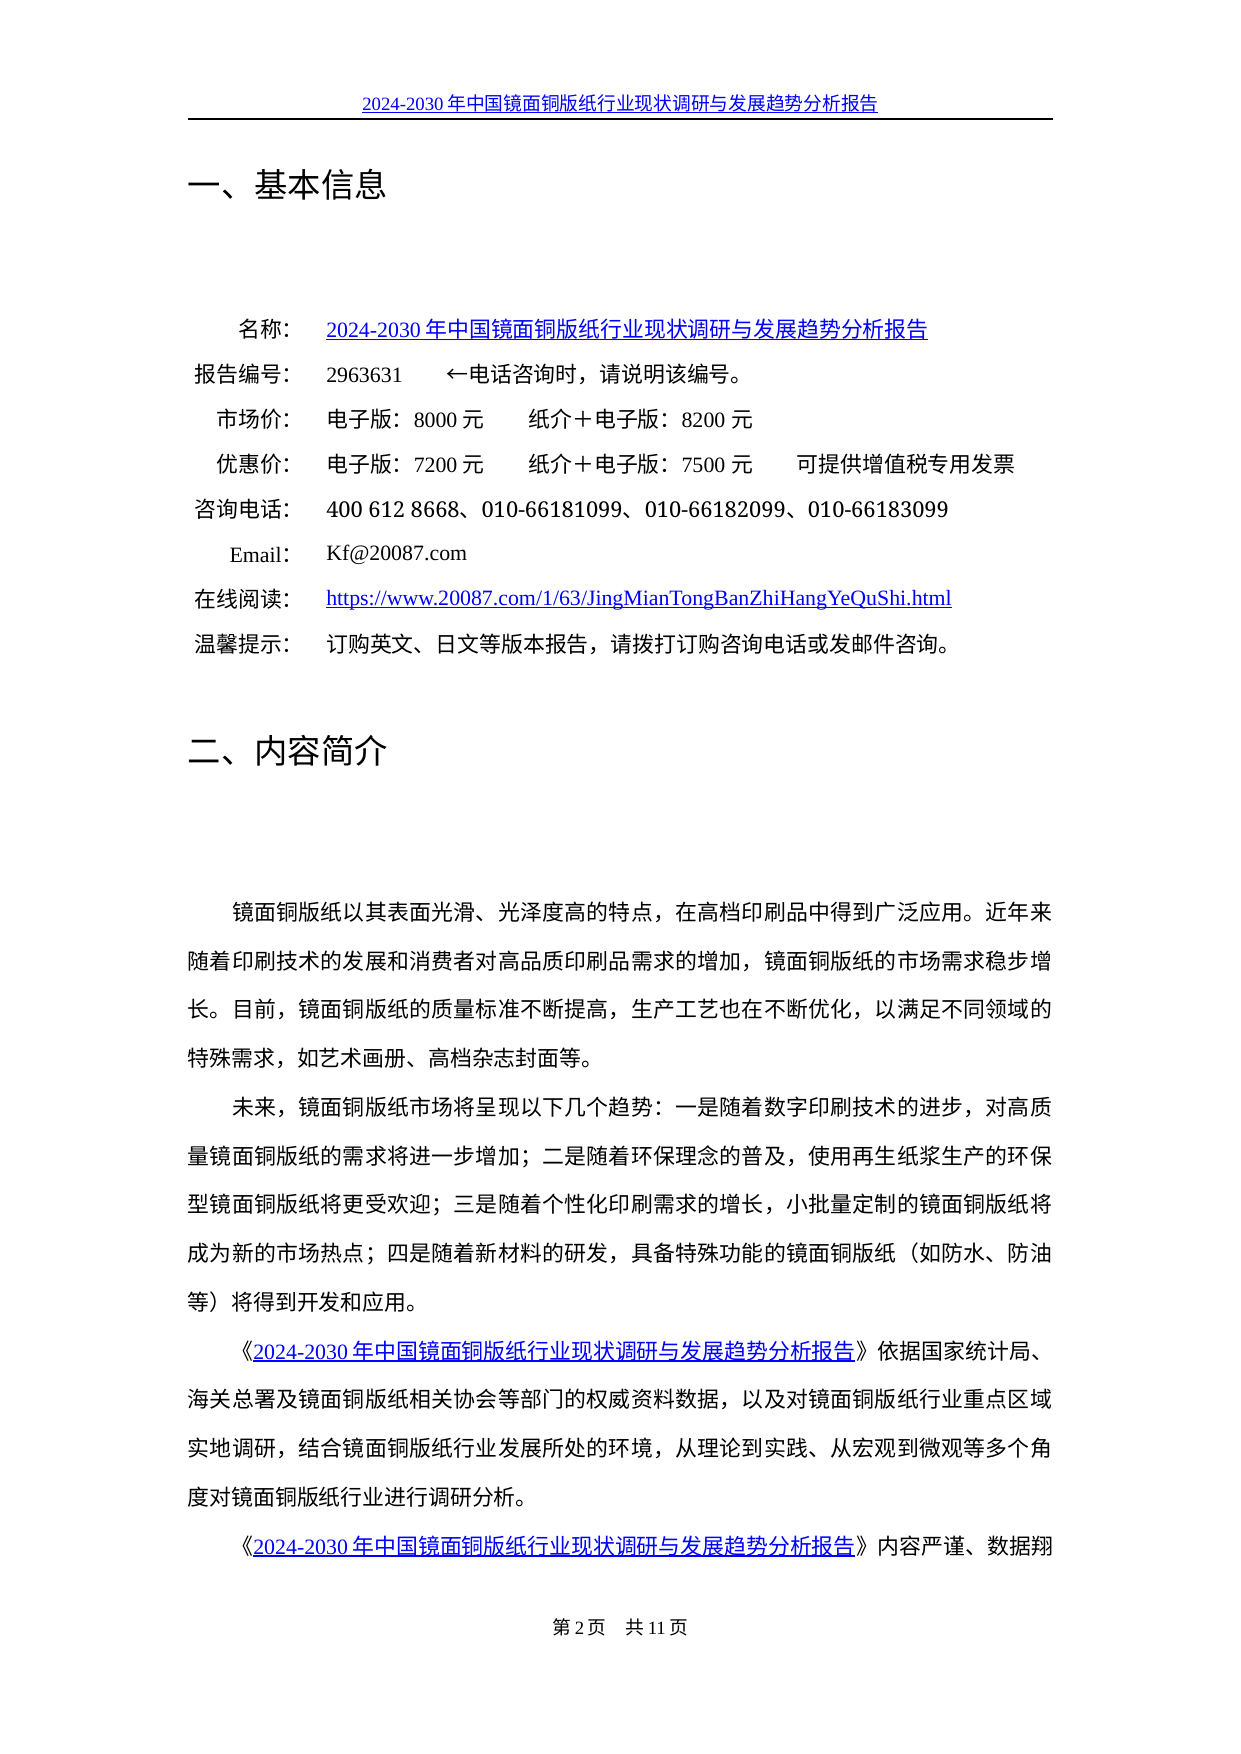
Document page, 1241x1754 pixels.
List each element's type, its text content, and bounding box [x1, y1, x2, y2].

table_cell 市场价： [167, 402, 315, 447]
table_cell 电子版：7200 元 纸介＋电子版：7500 元 可提供增值税专用发票 [315, 447, 1073, 492]
title 二、内容简介 [187, 717, 1053, 782]
table_cell 电子版：8000 元 纸介＋电子版：8200 元 [315, 402, 1073, 447]
table_cell 2963631 ←电话咨询时，请说明该编号。 [315, 357, 1073, 402]
table_cell 优惠价： [167, 447, 315, 492]
table_cell Email： [167, 537, 315, 582]
table_cell 400 612 8668、010-66181099、010-66182099、010-66183099 [315, 492, 1073, 537]
title 一、基本信息 [187, 150, 1053, 215]
table_cell 温馨提示： [167, 627, 315, 672]
table_header 2024-2030年中国镜面铜版纸行业现状调研与发展趋势分析报告 [315, 312, 1073, 357]
table_cell 订购英文、日文等版本报告，请拨打订购咨询电话或发邮件咨询。 [315, 627, 1073, 672]
table_cell 报告编号： [167, 357, 315, 402]
table_cell 咨询电话： [167, 492, 315, 537]
table_cell 在线阅读： [167, 582, 315, 627]
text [187, 894, 1053, 1561]
table_header 名称： [167, 312, 315, 357]
table_cell [315, 582, 1073, 627]
table_cell Kf@20087.com [315, 537, 1073, 582]
